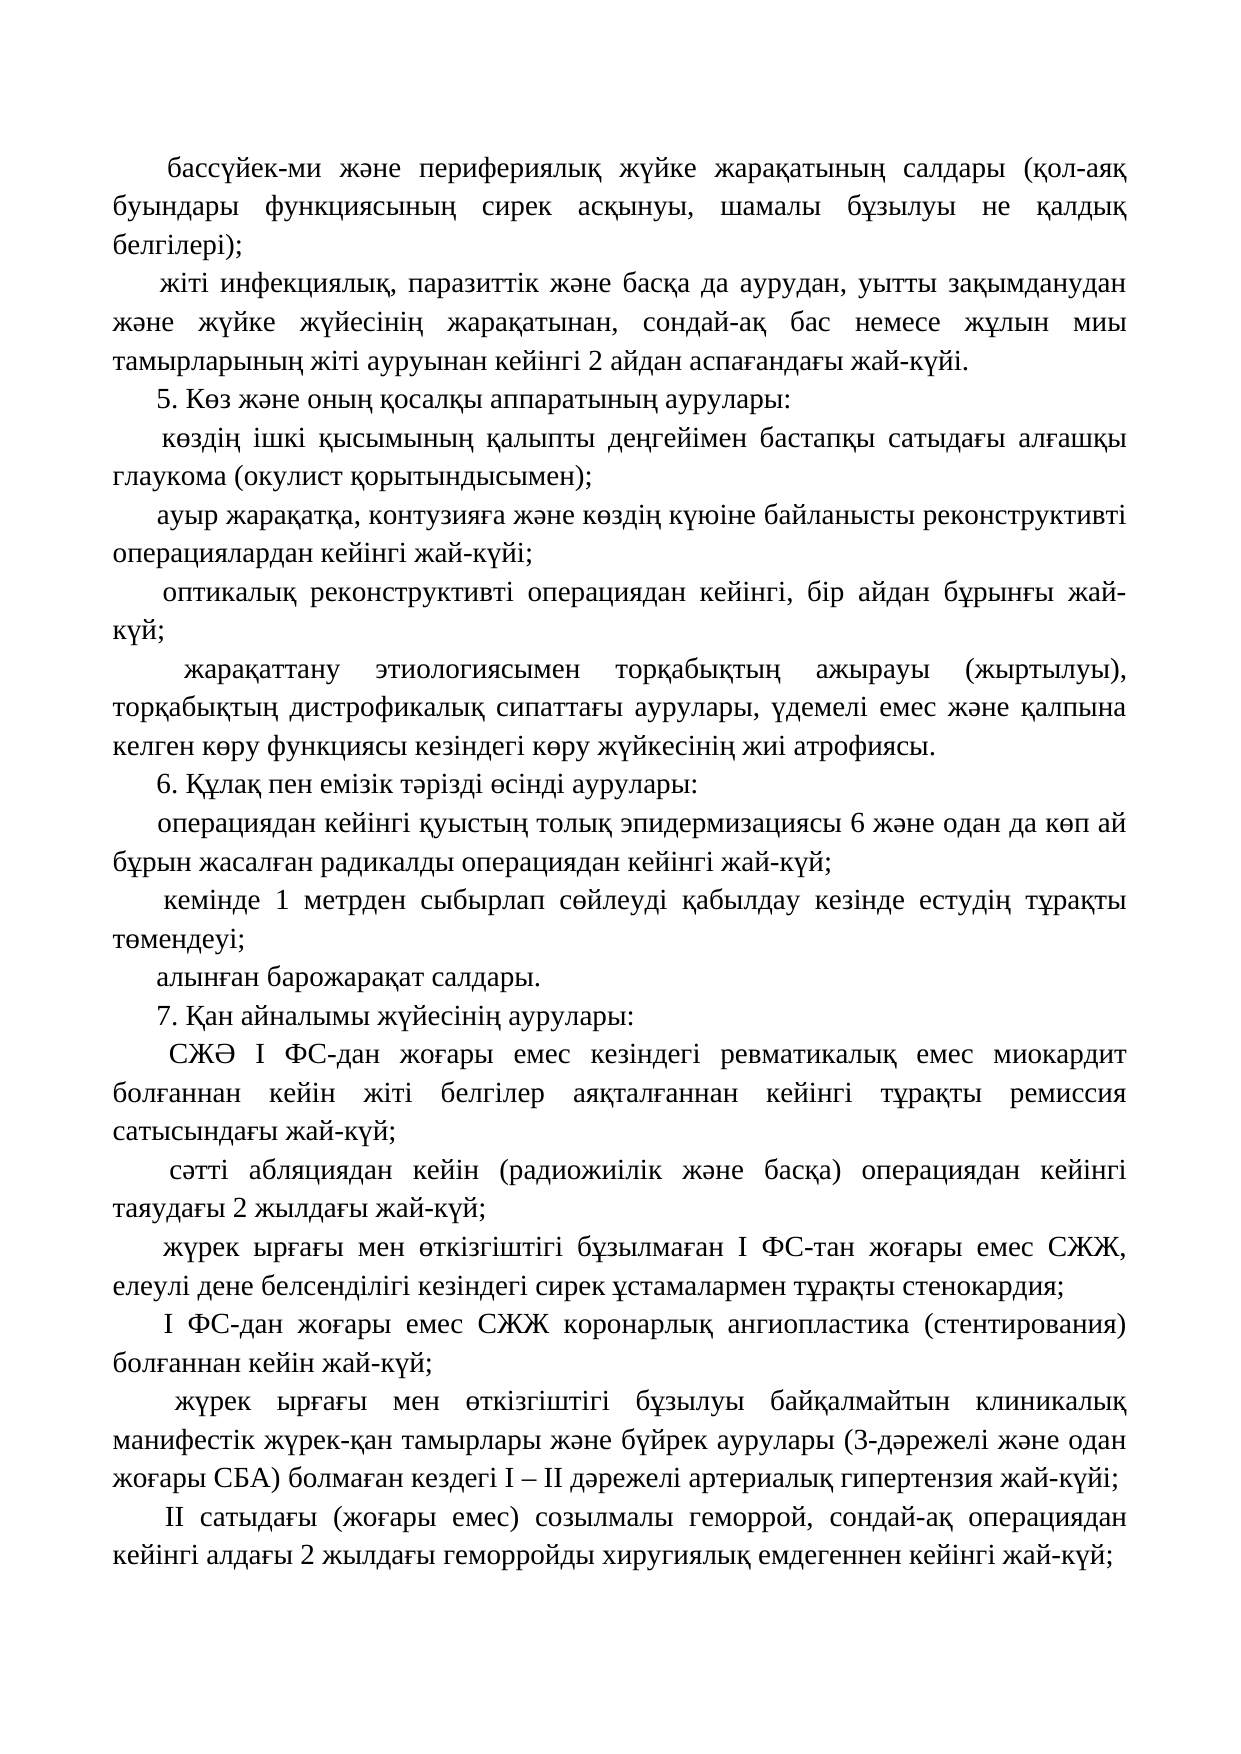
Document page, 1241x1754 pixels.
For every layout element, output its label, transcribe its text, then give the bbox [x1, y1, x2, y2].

text сәтті абляциядан кейін (радиожиілік және басқа) операциядан кейінгі таяудағы 2 жылдағы жай-күй; [112, 1152, 1128, 1224]
text 5. Көз және оның қосалқы аппаратының аурулары: [112, 381, 1128, 415]
text операциядан кейінгі қуыстың толық эпидермизациясы 6 және одан да көп ай бұрын жасалған радикалды операциядан кейінгі жай-күй; [112, 805, 1128, 877]
text ІІ сатыдағы (жоғары емес) созылмалы геморрой, сондай-ақ операциядан кейінгі алдағы 2 жылдағы геморройды хиругиялық емдегеннен кейінгі жай-күй; [112, 1499, 1128, 1571]
text алынған барожарақат салдары. [112, 959, 1128, 993]
text ауыр жарақатқа, контузияға және көздің күюіне байланысты реконструктивті операциялардан кейінгі жай-күйі; [112, 497, 1128, 569]
text жүрек ырғағы мен өткізгіштігі бұзылуы байқалмайтын клиникалық манифестік жүрек-қан тамырлары және бүйрек аурулары (3-дәрежелі және одан жоғары СБА) болмаған кездегі І – ІІ дәрежелі артериалық гипертензия жай-күйі; [112, 1383, 1128, 1494]
text СЖӘ I ФС-дан жоғары емес кезіндегі ревматикалық емес миокардит болғаннан кейін жіті белгілер аяқталғаннан кейінгі тұрақты ремиссия сатысындағы жай-күй; [112, 1036, 1128, 1147]
text жіті инфекциялық, паразиттік және басқа да аурудан, уытты зақымданудан және жүйке жүйесінің жарақатынан, сондай-ақ бас немесе жұлын миы тамырларының жіті ауруынан кейінгі 2 айдан аспағандағы жай-күйі. [112, 266, 1128, 376]
text 6. Құлақ пен емізік тәрізді өсінді аурулары: [112, 767, 1128, 800]
text I ФС-дан жоғары емес СЖЖ коронарлық ангиопластика (стентирования) болғаннан кейін жай-күй; [112, 1306, 1128, 1378]
text кемінде 1 метрден сыбырлап сөйлеуді қабылдау кезінде естудің тұрақты төмендеуі; [112, 882, 1128, 954]
text бассүйек-ми және перифериялық жүйке жарақатының салдары (қол-аяқ буындары функциясының сирек асқынуы, шамалы бұзылуы не қалдық белгілері); [112, 150, 1128, 261]
text 7. Қан айналымы жүйесінің аурулары: [112, 998, 1128, 1031]
text оптикалық реконструктивті операциядан кейінгі, бір айдан бұрынғы жай-күй; [112, 574, 1128, 646]
text көздің ішкі қысымының қалыпты деңгейімен бастапқы сатыдағы алғашқы глаукома (окулист қорытындысымен); [112, 420, 1128, 492]
text жүрек ырғағы мен өткізгіштігі бұзылмаған I ФС-тан жоғары емес СЖЖ, елеулі дене белсенділігі кезіндегі сирек ұстамалармен тұрақты стенокардия; [112, 1229, 1128, 1301]
text жарақаттану этиологиясымен торқабықтың ажырауы (жыртылуы), торқабықтың дистрофикалық сипаттағы аурулары, үдемелі емес және қалпына келген көру функциясы кезіндегі көру жүйкесінің жиі атрофиясы. [112, 651, 1128, 762]
